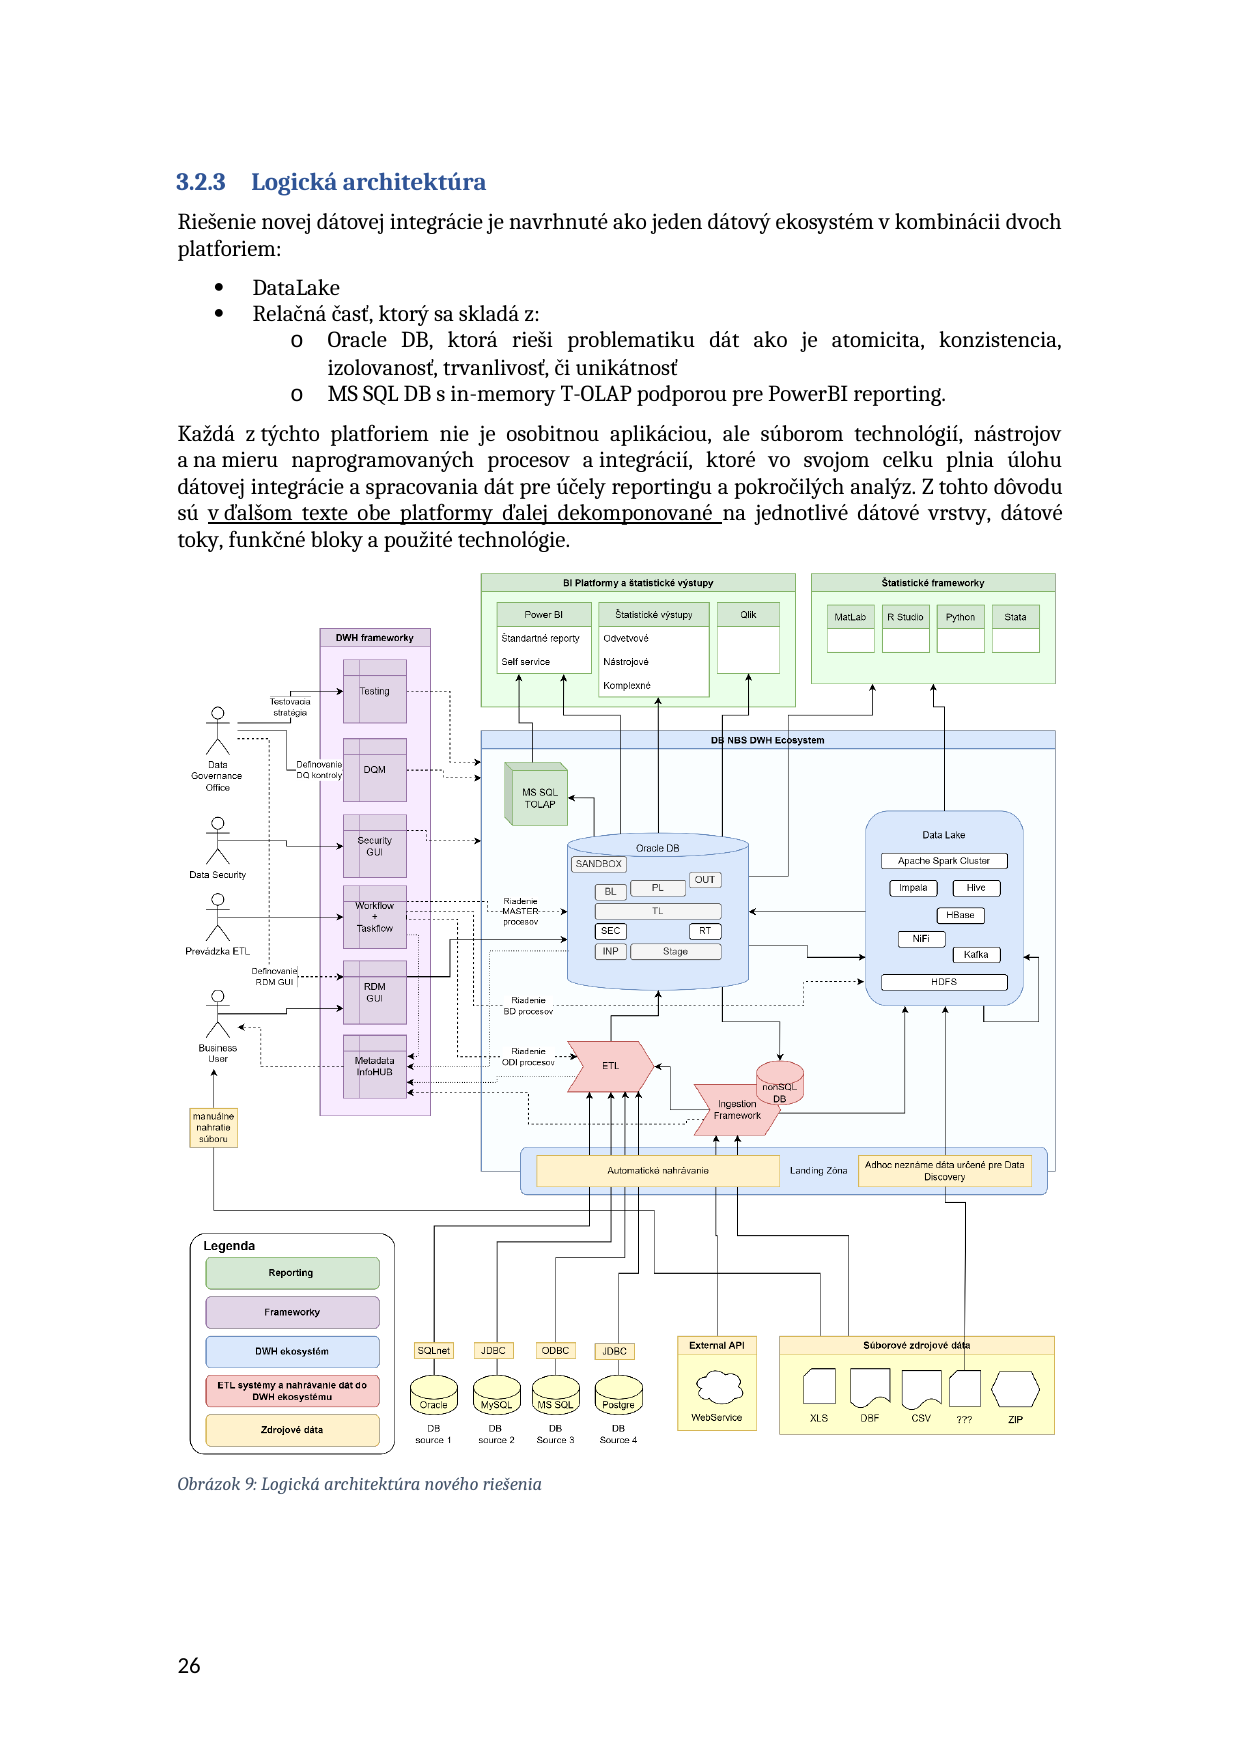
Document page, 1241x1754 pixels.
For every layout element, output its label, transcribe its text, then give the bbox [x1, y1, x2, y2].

list Relačná časť, ktorý sa skladá z: [215, 301, 1063, 327]
text Každá z týchto platforiem nie je osobitnou aplikáciou, ale súborom technológií, nástrojov a na mieru naprogramovaných procesov a integrácií, ktoré vo svojom celku plnia úlohu dátovej integrácie a spracovania dát pre účely reportingu a pokročilých analýz. Z tohto dôvodu sú v ďalšom texte obe platformy ďalej dekomponované na jednotlivé dátové vrstvy, dátové toky, funkčné bloky a použité technológie. [177, 421, 1063, 553]
list MS SQL DB s in-memory T-OLAP podporou pre PowerBI reporting. [290, 381, 1063, 408]
subtitle Logická architektúra [176, 168, 1063, 197]
list Oracle DB, ktorá rieši problematiku dát ako je atomicita, konzistencia, izolovanosť, trvanlivosť, či unikátnosť [290, 327, 1063, 381]
picture [177, 565, 1063, 1462]
text Riešenie novej dátovej integrácie je navrhnuté ako jeden dátový ekosystém v kombinácii dvoch platforiem: [177, 209, 1063, 262]
text Obrázok 9: Logická architektúra nového riešenia [177, 1474, 1063, 1495]
list DataLake [215, 274, 1063, 301]
